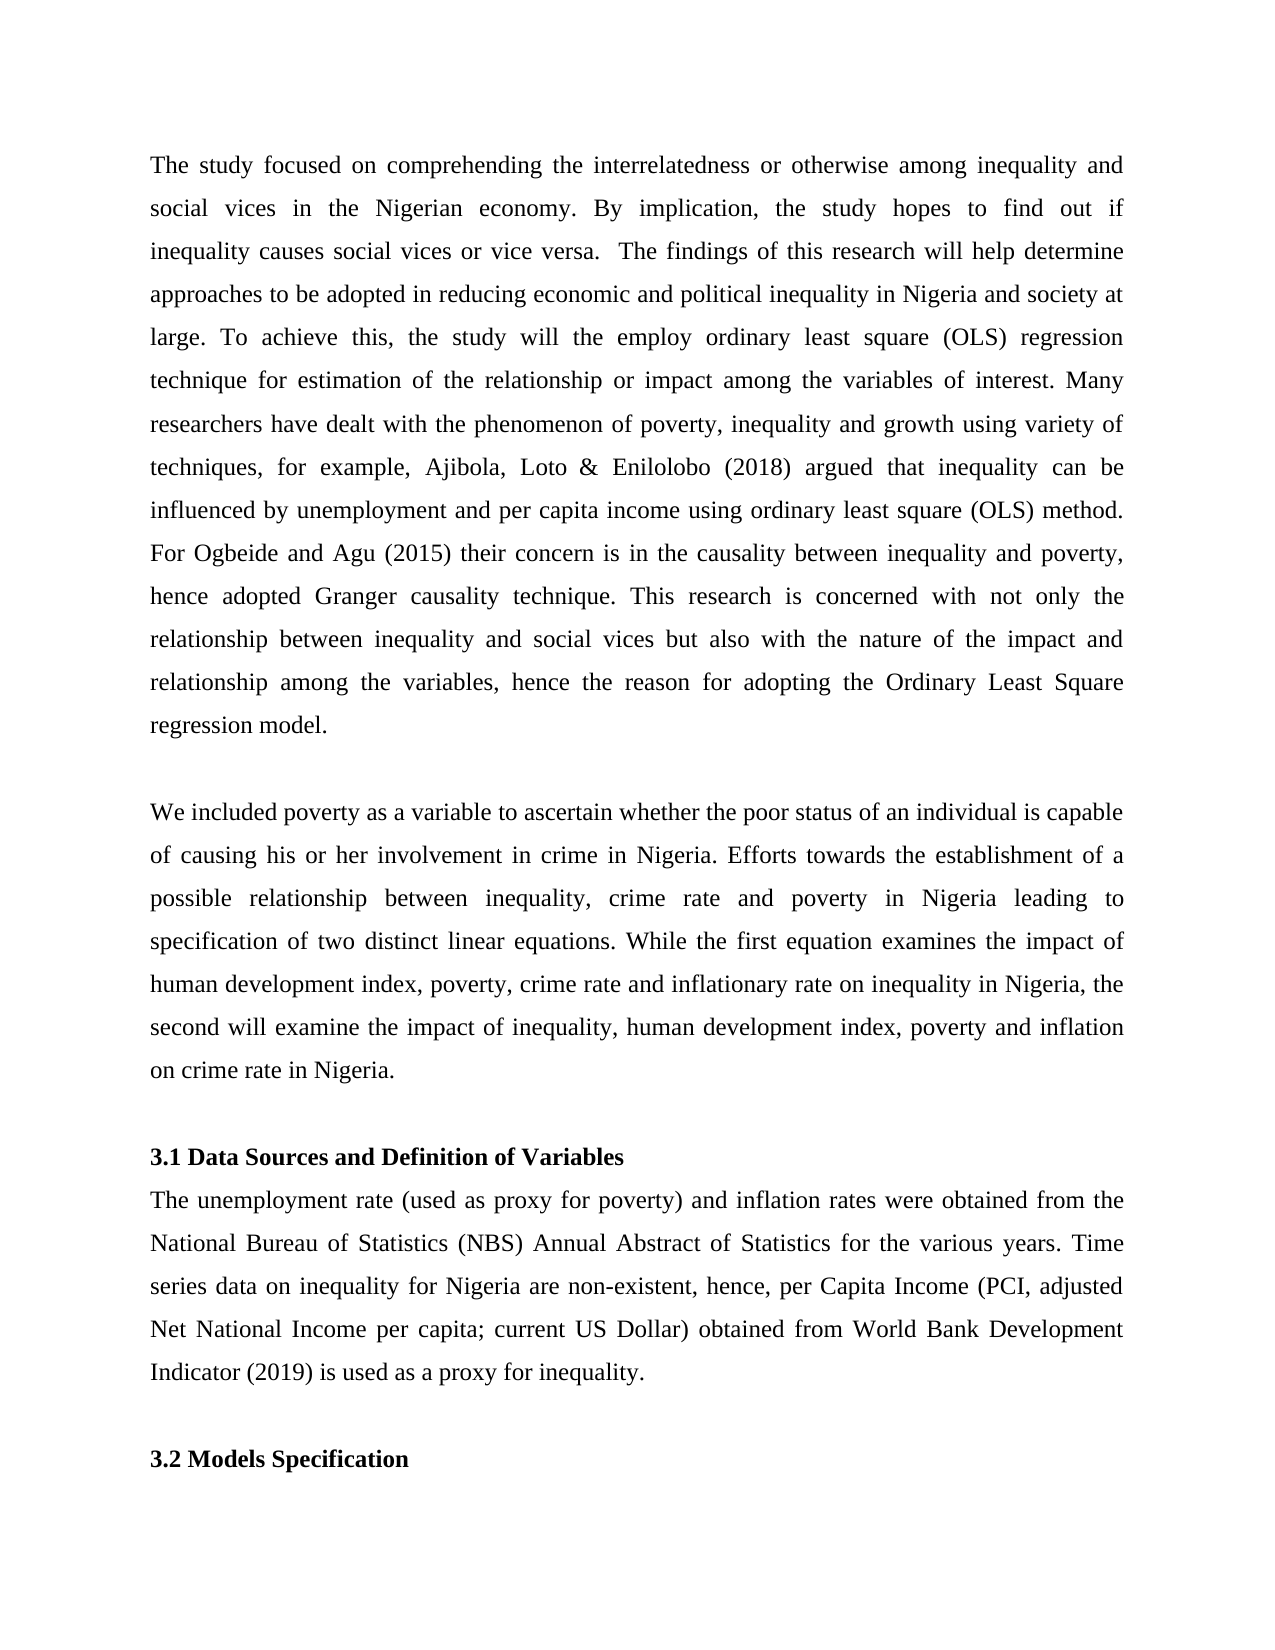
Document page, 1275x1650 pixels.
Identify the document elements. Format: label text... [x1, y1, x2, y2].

text We included poverty as a variable to ascertain whether the poor status of an individual is capable of causing his or her involvement in crime in Nigeria. Efforts towards the establishment of a possible relationship between inequality, crime rate and poverty in Nigeria leading to specification of two distinct linear equations. While the first equation examines the impact of human development index, poverty, crime rate and inflationary rate on inequality in Nigeria, the second will examine the impact of inequality, human development index, poverty and inflation on crime rate in Nigeria. [150, 797, 1125, 1084]
text 3.2 Models Specification [150, 1444, 1125, 1472]
text The unemployment rate (used as proxy for poverty) and inflation rates were obtained from the National Bureau of Statistics (NBS) Annual Abstract of Statistics for the various years. Time series data on inequality for Nigeria are non-existent, hence, per Capita Income (PCI, adjusted Net National Income per capita; current US Dollar) obtained from World Bank Development Indicator (2019) is used as a proxy for inequality. [150, 1185, 1125, 1386]
text The study focused on comprehending the interrelatedness or otherwise among inequality and social vices in the Nigerian economy. By implication, the study hopes to find out if inequality causes social vices or vice versa. The findings of this research will help determine approaches to be adopted in reducing economic and political inequality in Nigeria and society at large. To achieve this, the study will the employ ordinary least square (OLS) regression technique for estimation of the relationship or impact among the variables of interest. Many researchers have dealt with the phenomenon of poverty, inequality and growth using variety of techniques, for example, Ajibola, Loto & Enilolobo (2018) argued that inequality can be influenced by unemployment and per capita income using ordinary least square (OLS) method. For Ogbeide and Agu (2015) their concern is in the causality between inequality and poverty, hence adopted Granger causality technique. This research is concerned with not only the relationship between inequality and social vices but also with the nature of the impact and relationship among the variables, hence the reason for adopting the Ordinary Least Square regression model. [150, 150, 1125, 739]
text 3.1 Data Sources and Definition of Variables [150, 1142, 1125, 1171]
